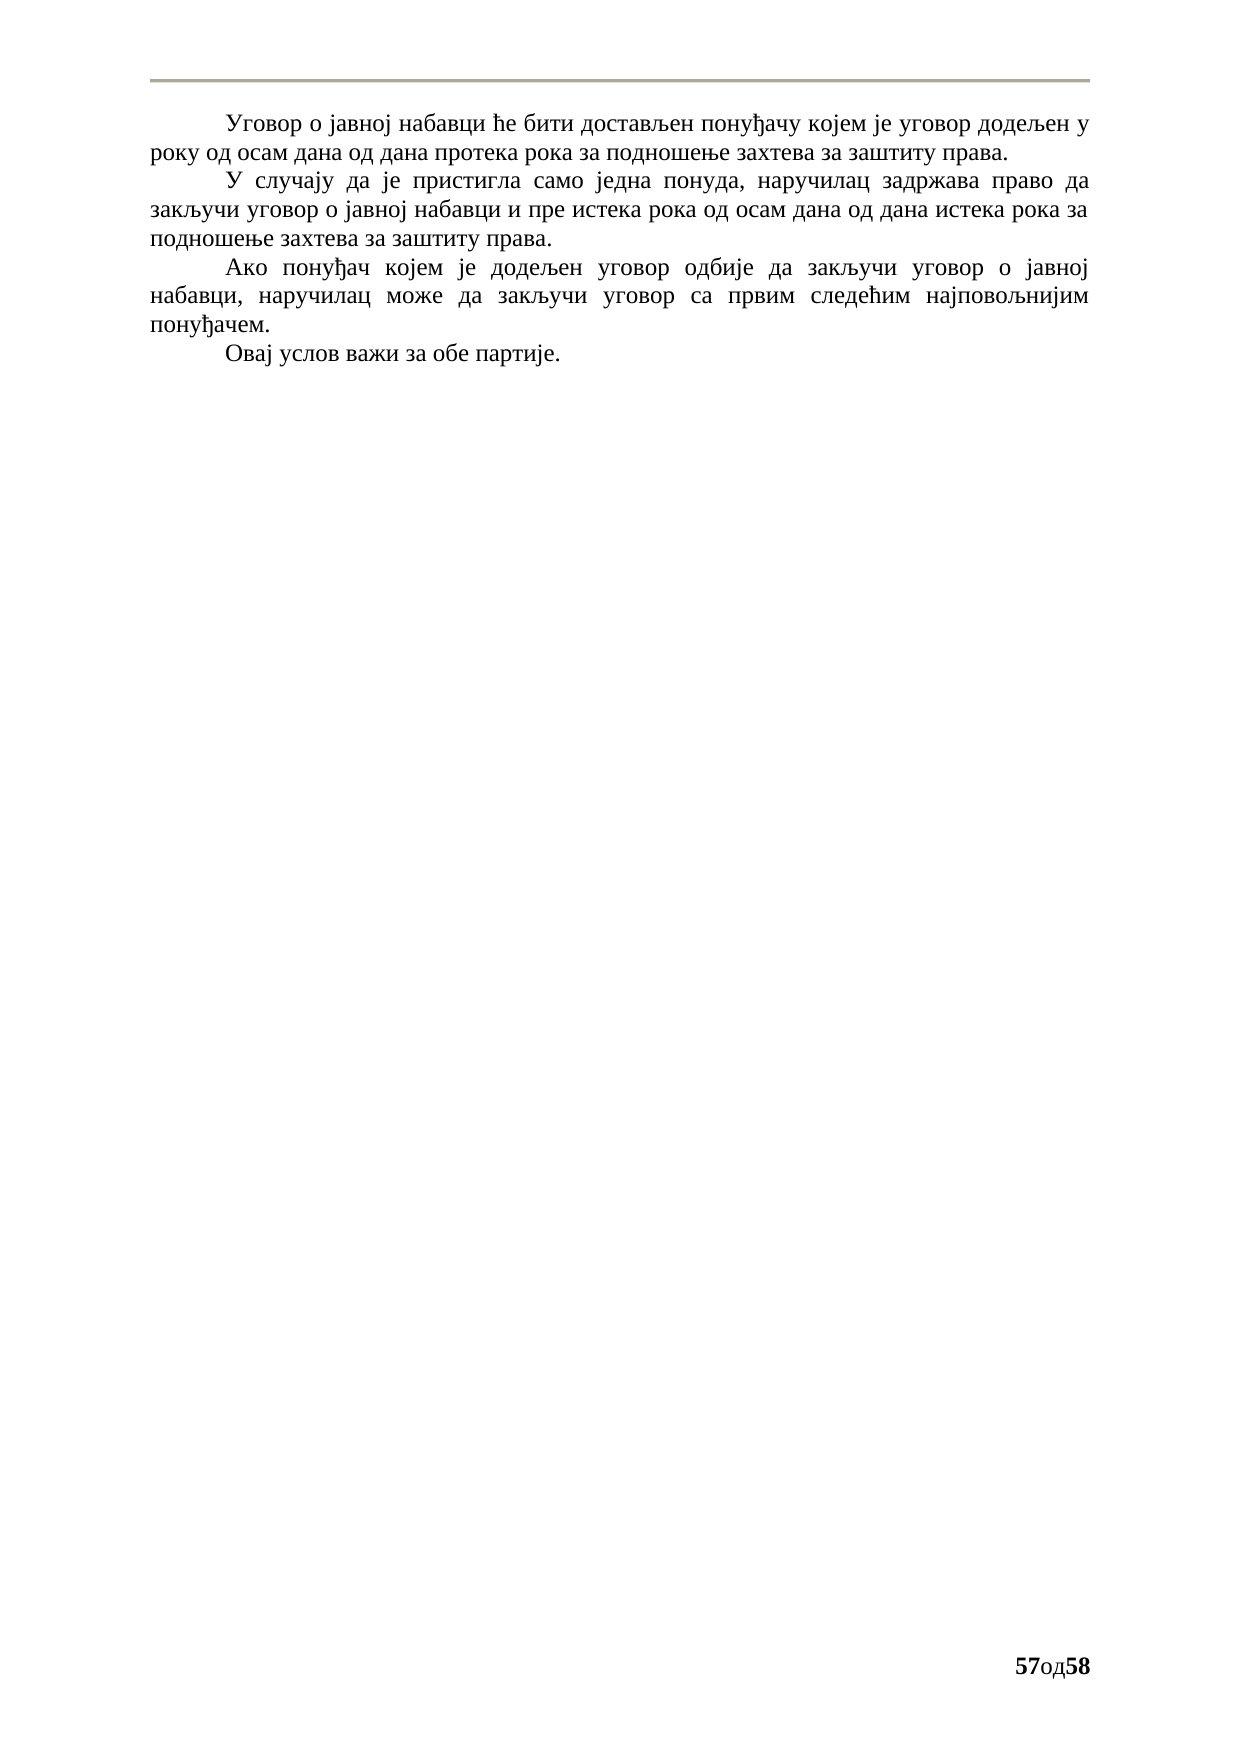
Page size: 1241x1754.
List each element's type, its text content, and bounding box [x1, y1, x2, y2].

text У случају да је пристигла само једна понуда, наручилац задржава право да закључи уговор о јавној набавци и пре истека рока од осам дана од дана истека рока за подношење захтева за заштиту права. [150, 165, 1090, 252]
text Овај услов важи за обе партије. [150, 338, 1090, 367]
text Ако понуђач којем је додељен уговор одбије да закључи уговор о јавној набавци, наручилац може да закључи уговор са првим следећим најповољнијим понуђачем. [150, 252, 1090, 338]
text Уговор о јавној набавци ће бити достављен понуђачу којем је уговор додељен у року од осам дана од дана протека рока за подношење захтева за заштиту права. [150, 108, 1090, 165]
